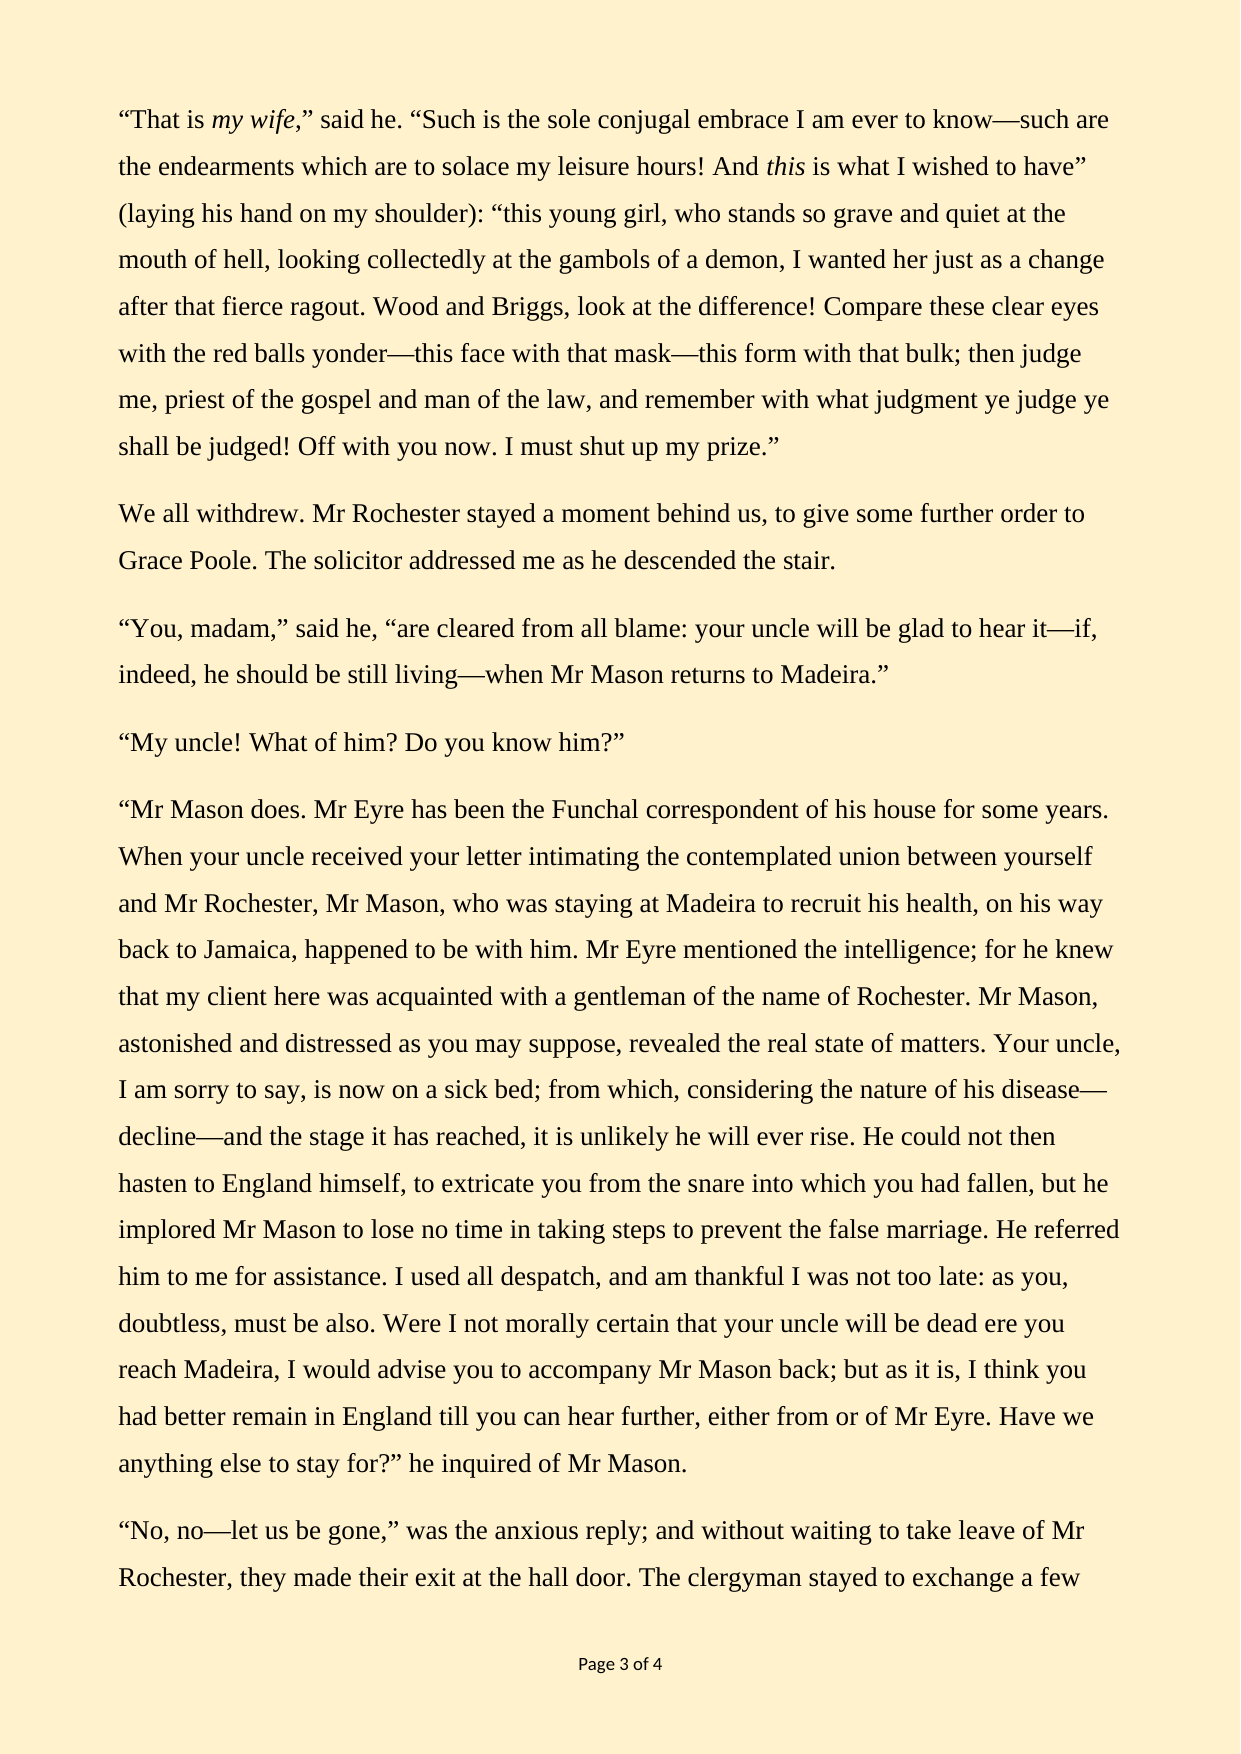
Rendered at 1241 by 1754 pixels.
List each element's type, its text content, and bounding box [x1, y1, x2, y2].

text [118, 1514, 1122, 1592]
text “That is my wife,” said he. “Such is the sole conjugal embrace I am ever to know—such are the endearments which are to solace my leisure hours! And this is what I wished to have” (laying his hand on my shoulder): “this young girl, who stands so grave and quiet at the mouth of hell, looking collectedly at the gambols of a demon, I wanted her just as a change after that fierce ragout. Wood and Briggs, look at the difference! Compare these clear eyes with the red balls yonder—this face with that mask—this form with that bulk; then judge me, priest of the gospel and man of the law, and remember with what judgment ye judge ye shall be judged! Off with you now. I must shut up my prize.” [118, 103, 1122, 461]
text We all withdrew. Mr Rochester stayed a moment behind us, to give some further order to Grace Poole. The solicitor addressed me as he descended the stair. [118, 498, 1122, 575]
text “Mr Mason does. Mr Eyre has been the Funchal correspondent of his house for some years. When your uncle received your letter intimating the contemplated union between yourself and Mr Rochester, Mr Mason, who was staying at Madeira to recruit his health, on his way back to Jamaica, happened to be with him. Mr Eyre mentioned the intelligence; for he knew that my client here was acquainted with a gentleman of the name of Rochester. Mr Mason, astonished and distressed as you may suppose, revealed the real state of matters. Your uncle, I am sorry to say, is now on a sick bed; from which, considering the nature of his disease—decline—and the stage it has reached, it is unlikely he will ever rise. He could not then hasten to England himself, to extricate you from the snare into which you had fallen, but he implored Mr Mason to lose no time in taking steps to prevent the false marriage. He referred him to me for assistance. I used all despatch, and am thankful I was not too late: as you, doubtless, must be also. Were I not morally certain that your uncle will be dead ere you reach Madeira, I would advise you to accompany Mr Mason back; but as it is, I think you had better remain in England till you can hear further, either from or of Mr Eyre. Have we anything else to stay for?” he inquired of Mr Mason. [118, 793, 1122, 1478]
text “You, madam,” said he, “are cleared from all blame: your uncle will be glad to hear it—if, indeed, he should be still living—when Mr Mason returns to Madeira.” [118, 612, 1122, 689]
text “My uncle! What of him? Do you know him?” [118, 726, 1122, 757]
